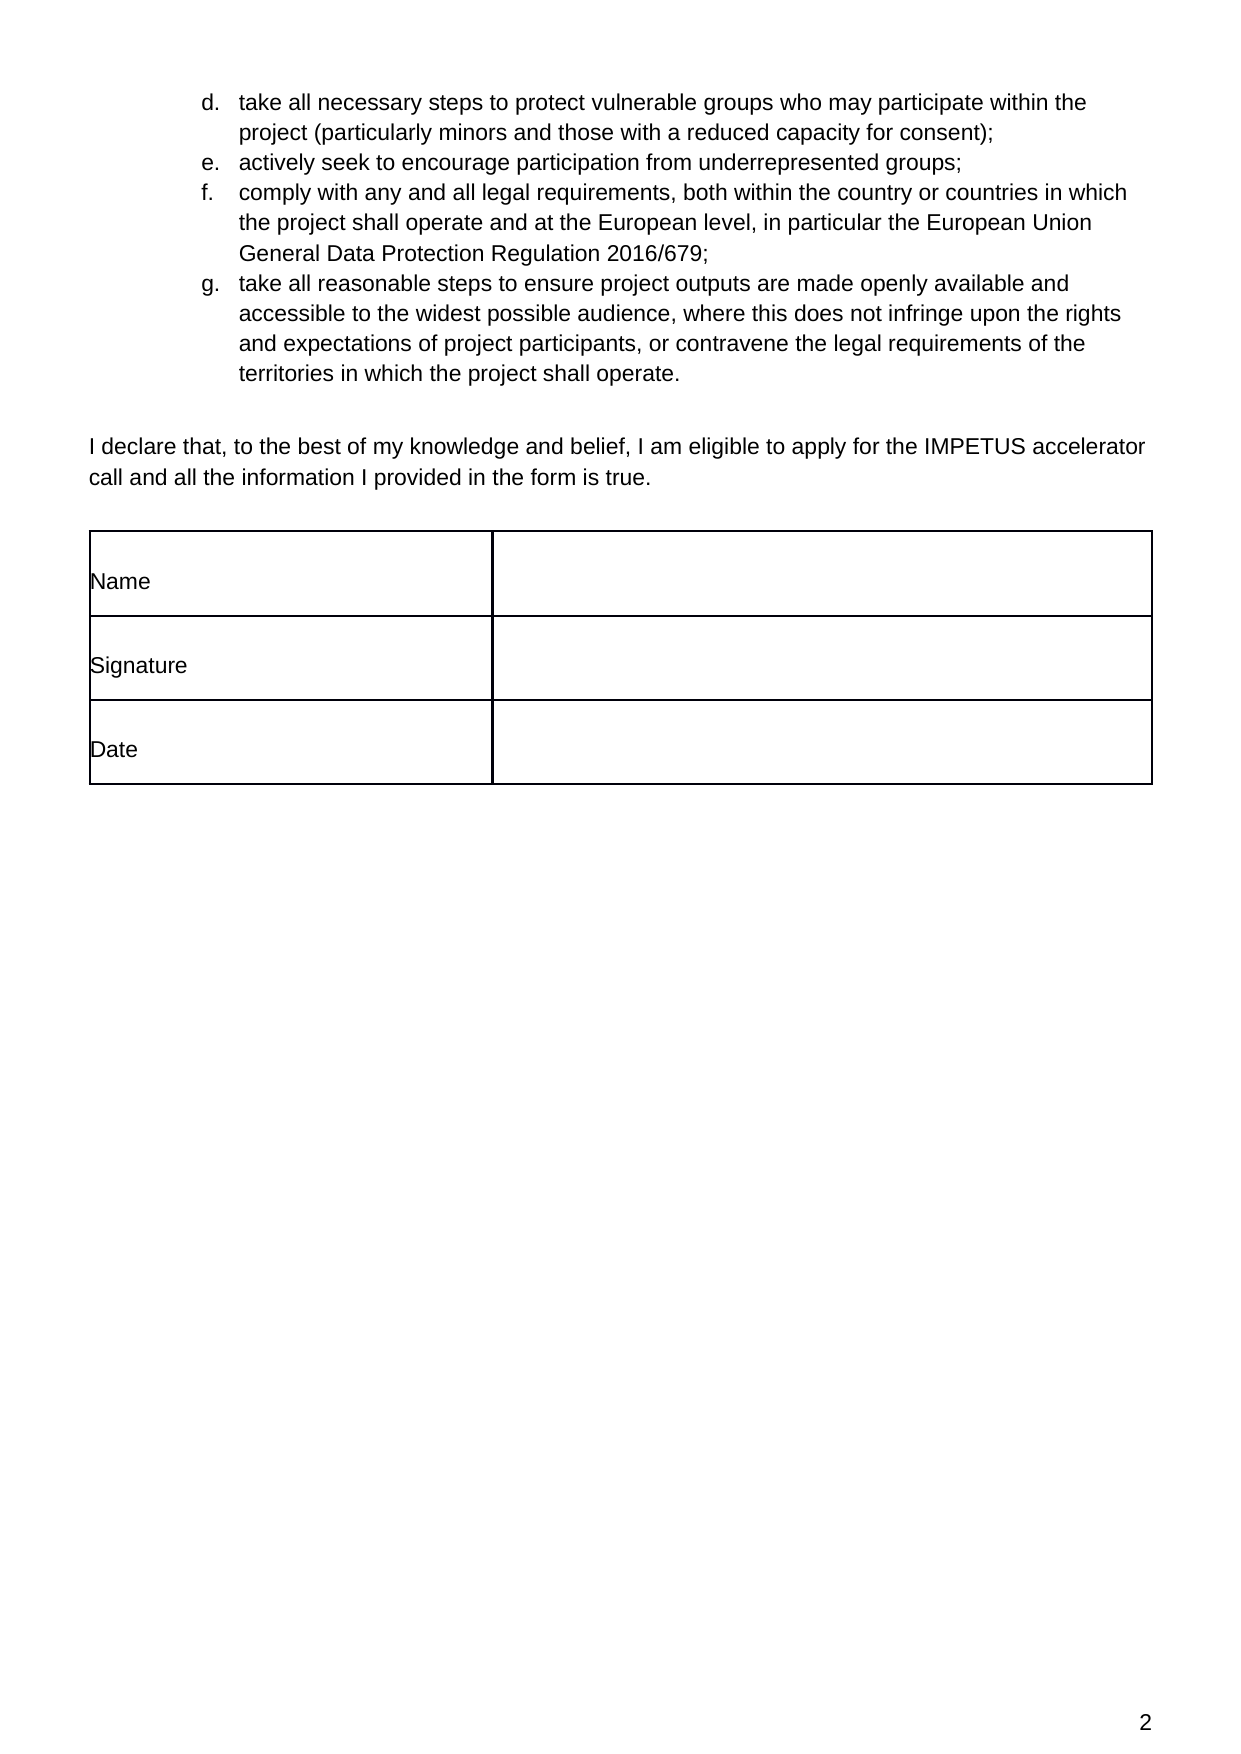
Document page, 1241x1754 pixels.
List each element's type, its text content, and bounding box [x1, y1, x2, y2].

list comply with any and all legal requirements, both within the country or countries in which the project shall operate and at the European level, in particular the European Union General Data Protection Regulation 2016/679; [201, 179, 1152, 266]
table_cell [494, 701, 1151, 783]
table_cell [494, 617, 1151, 699]
list actively seek to encourage participation from underrepresented groups; [201, 149, 1152, 175]
table_cell Signature [91, 617, 491, 699]
table_cell Date [91, 701, 491, 783]
text I declare that, to the best of my knowledge and belief, I am eligible to apply for the IMPETUS accelerator call and all the information I provided in the form is true. [88, 433, 1152, 490]
table_header Name [91, 532, 491, 614]
list take all necessary steps to protect vulnerable groups who may participate within the project (particularly minors and those with a reduced capacity for consent); [201, 88, 1152, 145]
list take all reasonable steps to ensure project outputs are made openly available and accessible to the widest possible audience, where this does not infringe upon the rights and expectations of project participants, or contravene the legal requirements of the territories in which the project shall operate. [201, 270, 1152, 387]
table_header [494, 532, 1151, 614]
